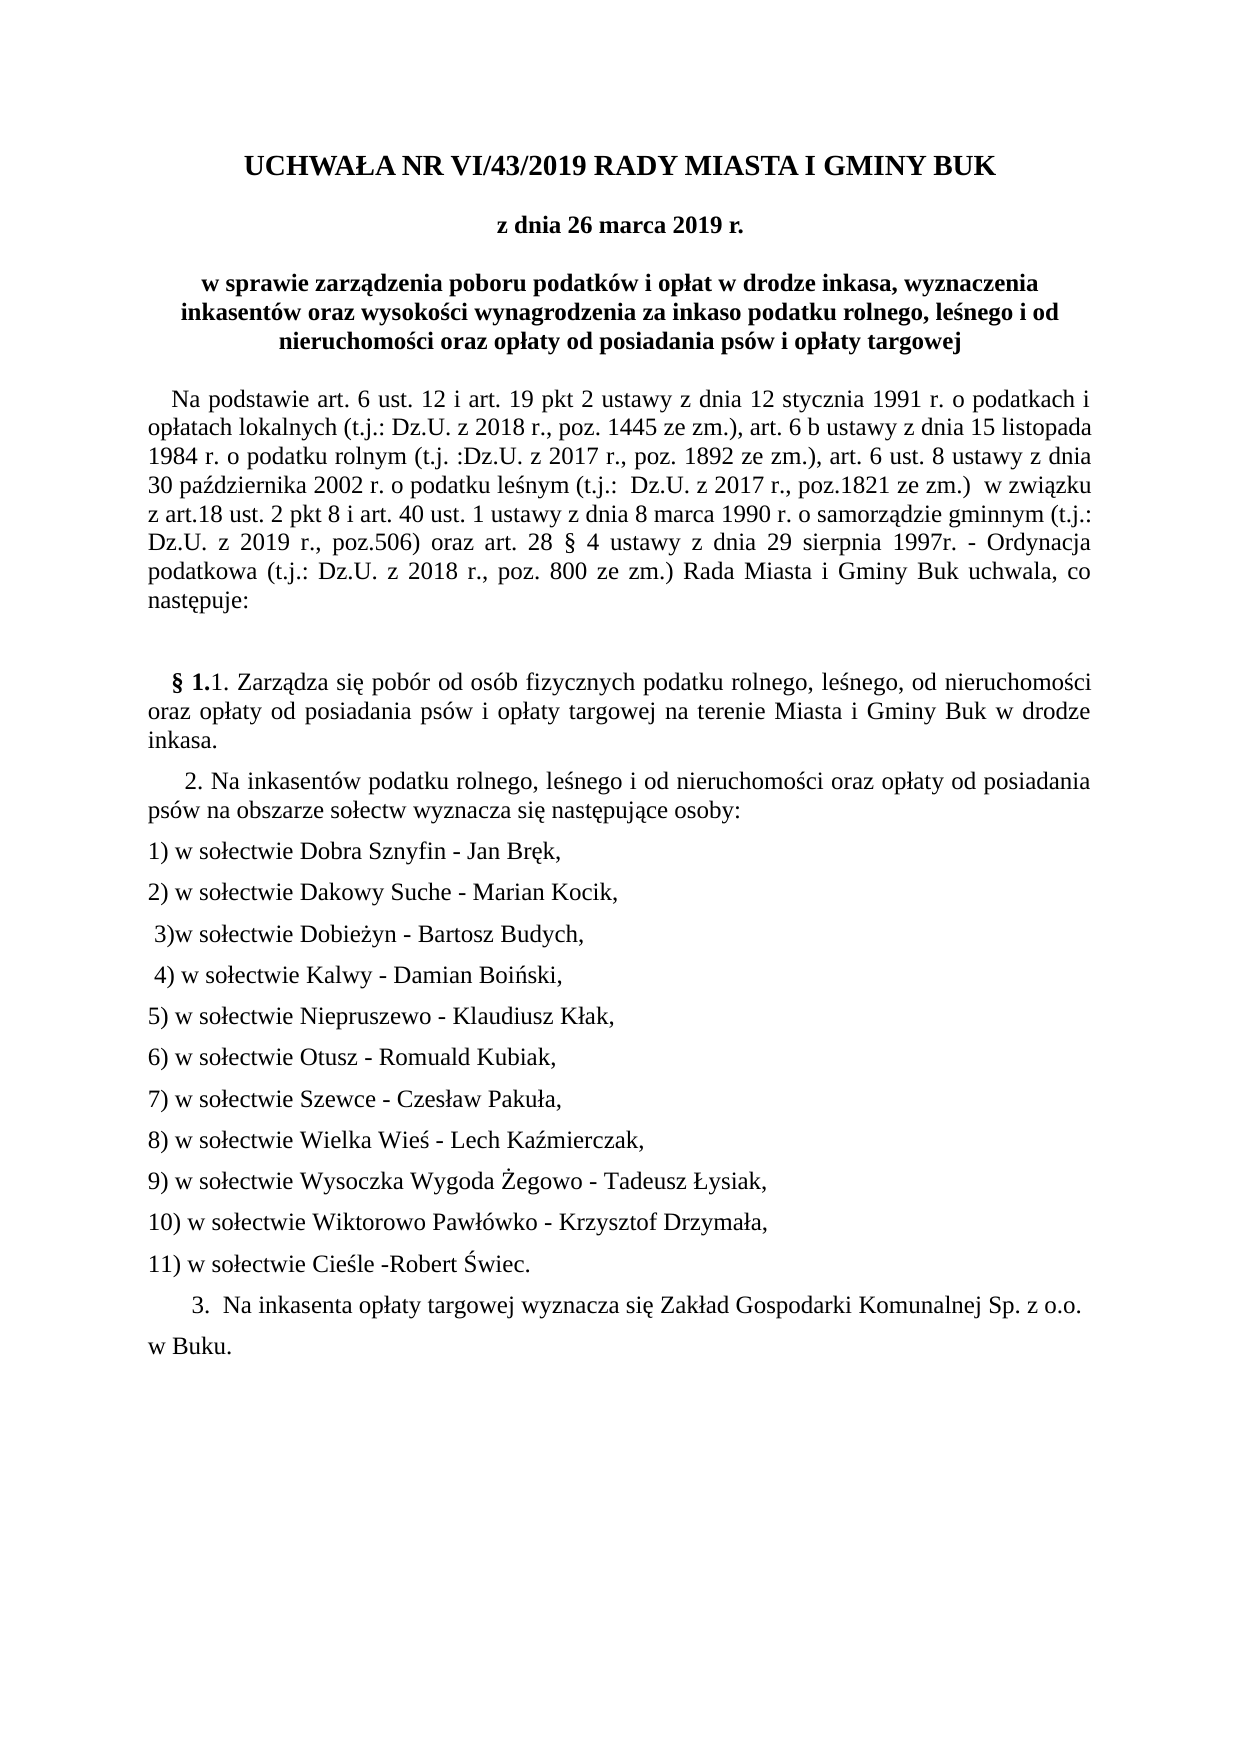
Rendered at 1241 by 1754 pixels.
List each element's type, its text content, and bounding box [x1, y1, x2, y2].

text 4) w sołectwie Kalwy - Damian Boiński, [148, 960, 1093, 989]
text 11) w sołectwie Cieśle -Robert Świec. [148, 1249, 1093, 1277]
text 5) w sołectwie Niepruszewo - Klaudiusz Kłak, [148, 1001, 1093, 1030]
text 6) w sołectwie Otusz - Romuald Kubiak, [148, 1042, 1093, 1071]
text Na podstawie art. 6 ust. 12 i art. 19 pkt 2 ustawy z dnia 12 stycznia 1991 r. o podatkach i opłatach lokalnych (t.j.: Dz.U. z 2018 r., poz. 1445 ze zm.), art. 6 b ustawy z dnia 15 listopada 1984 r. o podatku rolnym (t.j. :Dz.U. z 2017 r., poz. 1892 ze zm.), art. 6 ust. 8 ustawy z dnia 30 października 2002 r. o podatku leśnym (t.j.: Dz.U. z 2017 r., poz.1821 ze zm.) w związku z art.18 ust. 2 pkt 8 i art. 40 ust. 1 ustawy z dnia 8 marca 1990 r. o samorządzie gminnym (t.j.: Dz.U. z 2019 r., poz.506) oraz art. 28 § 4 ustawy z dnia 29 sierpnia 1997r. - Ordynacja podatkowa (t.j.: Dz.U. z 2018 r., poz. 800 ze zm.) Rada Miasta i Gminy Buk uchwala, co następuje: [148, 384, 1093, 614]
text 2. Na inkasentów podatku rolnego, leśnego i od nieruchomości oraz opłaty od posiadania psów na obszarze sołectw wyznacza się następujące osoby: [148, 766, 1093, 824]
text 7) w sołectwie Szewce - Czesław Pakuła, [148, 1084, 1093, 1112]
text 9) w sołectwie Wysoczka Wygoda Żegowo - Tadeusz Łysiak, [148, 1166, 1093, 1195]
text 2) w sołectwie Dakowy Suche - Marian Kocik, [148, 877, 1093, 906]
text w sprawie zarządzenia poboru podatków i opłat w drodze inkasa, wyznaczenia inkasentów oraz wysokości wynagrodzenia za inkaso podatku rolnego, leśnego i od nieruchomości oraz opłaty od posiadania psów i opłaty targowej [148, 268, 1093, 354]
text 1) w sołectwie Dobra Sznyfin - Jan Bręk, [148, 836, 1093, 865]
text w Buku. [148, 1331, 1093, 1360]
text 3. Na inkasenta opłaty targowej wyznacza się Zakład Gospodarki Komunalnej Sp. z o.o. [185, 1290, 1093, 1319]
text § 1.1. Zarządza się pobór od osób fizycznych podatku rolnego, leśnego, od nieruchomości oraz opłaty od posiadania psów i opłaty targowej na terenie Miasta i Gminy Buk w drodze inkasa. [148, 667, 1093, 754]
text z dnia 26 marca 2019 r. [148, 210, 1093, 239]
text 3)w sołectwie Dobieżyn - Bartosz Budych, [148, 919, 1093, 947]
text 8) w sołectwie Wielka Wieś - Lech Kaźmierczak, [148, 1125, 1093, 1154]
text 10) w sołectwie Wiktorowo Pawłówko - Krzysztof Drzymała, [148, 1207, 1093, 1236]
text UCHWAŁA NR VI/43/2019 RADY MIASTA I GMINY BUK [148, 148, 1093, 181]
